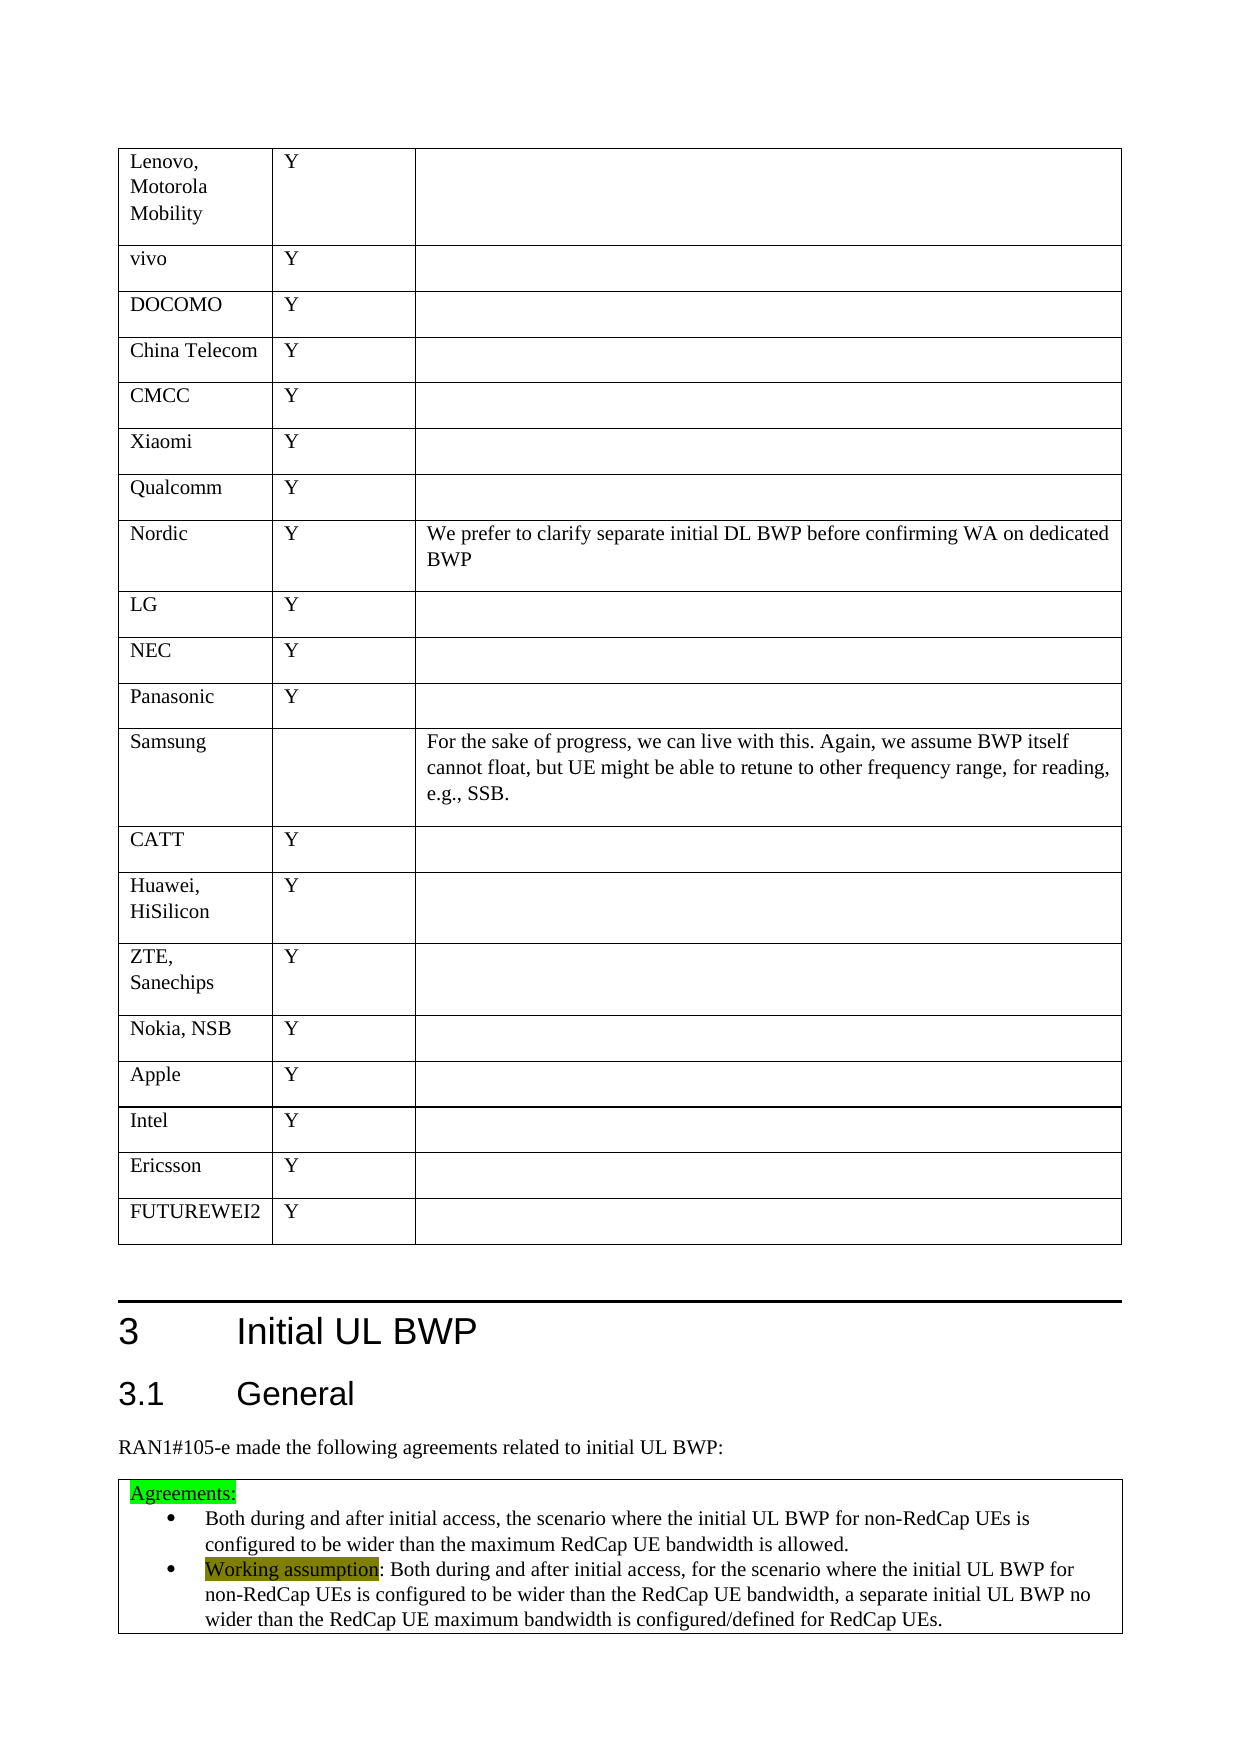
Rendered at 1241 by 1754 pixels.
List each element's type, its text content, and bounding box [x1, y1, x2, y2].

table_cell Y [273, 1016, 415, 1061]
table_cell For the sake of progress, we can live with this. Again, we assume BWP itself cannot float, but UE might be able to retune to other frequency range, for reading, e.g., SSB. [416, 729, 1121, 826]
table_cell [416, 638, 1121, 683]
table_cell [416, 383, 1121, 428]
table_cell Y [273, 292, 415, 337]
table_cell CMCC [119, 383, 272, 428]
table_cell Y [273, 338, 415, 382]
table_cell DOCOMO [119, 292, 272, 337]
table_cell Y [273, 383, 415, 428]
table_cell CATT [119, 827, 272, 872]
table_cell [416, 475, 1121, 519]
table_cell China Telecom [119, 338, 272, 382]
table_cell [416, 592, 1121, 637]
table_cell [416, 827, 1121, 872]
subtitle Initial UL BWP [118, 1303, 1122, 1352]
table_cell Intel [119, 1108, 272, 1152]
table_cell vivo [119, 246, 272, 291]
table_cell Nokia, NSB [119, 1016, 272, 1061]
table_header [119, 1480, 1122, 1632]
table_cell [416, 292, 1121, 337]
table_cell [416, 1016, 1121, 1061]
table_cell [416, 684, 1121, 728]
text RAN1#105-e made the following agreements related to initial UL BWP: [118, 1435, 1122, 1459]
table_cell NEC [119, 638, 272, 683]
table_cell Ericsson [119, 1153, 272, 1198]
table_cell LG [119, 592, 272, 637]
table_cell Nordic [119, 521, 272, 591]
table_cell Y [273, 1199, 415, 1244]
table_cell [416, 1108, 1121, 1152]
table_cell [416, 1062, 1121, 1106]
table_cell Y [273, 1153, 415, 1198]
table_cell Y [273, 1062, 415, 1106]
table_cell Y [273, 429, 415, 474]
table_cell Xiaomi [119, 429, 272, 474]
table_cell Samsung [119, 729, 272, 826]
table_cell [416, 944, 1121, 1015]
table_cell We prefer to clarify separate initial DL BWP before confirming WA on dedicated BWP [416, 521, 1121, 591]
table_cell [416, 246, 1121, 291]
table_cell Y [273, 873, 415, 943]
table_cell Y [273, 827, 415, 872]
table_cell [416, 149, 1121, 245]
table_cell ZTE, Sanechips [119, 944, 272, 1015]
table_cell Y [273, 592, 415, 637]
table_cell Apple [119, 1062, 272, 1106]
table_cell Y [273, 246, 415, 291]
table_cell [416, 873, 1121, 943]
table_cell Qualcomm [119, 475, 272, 519]
table_cell Y [273, 944, 415, 1015]
table_cell Y [273, 1108, 415, 1152]
subtitle General [118, 1365, 1122, 1413]
table_cell [416, 1153, 1121, 1198]
table_cell [416, 1199, 1121, 1244]
table_cell Y [273, 521, 415, 591]
table_cell FUTUREWEI2 [119, 1199, 272, 1244]
table_cell Lenovo, Motorola Mobility [119, 149, 272, 245]
table_cell Y [273, 638, 415, 683]
table_cell [416, 338, 1121, 382]
table_cell Y [273, 475, 415, 519]
table_cell Panasonic [119, 684, 272, 728]
table_cell Huawei, HiSilicon [119, 873, 272, 943]
table_cell Y [273, 684, 415, 728]
table_cell Y [273, 149, 415, 245]
table_cell [416, 429, 1121, 474]
table_cell [273, 729, 415, 826]
